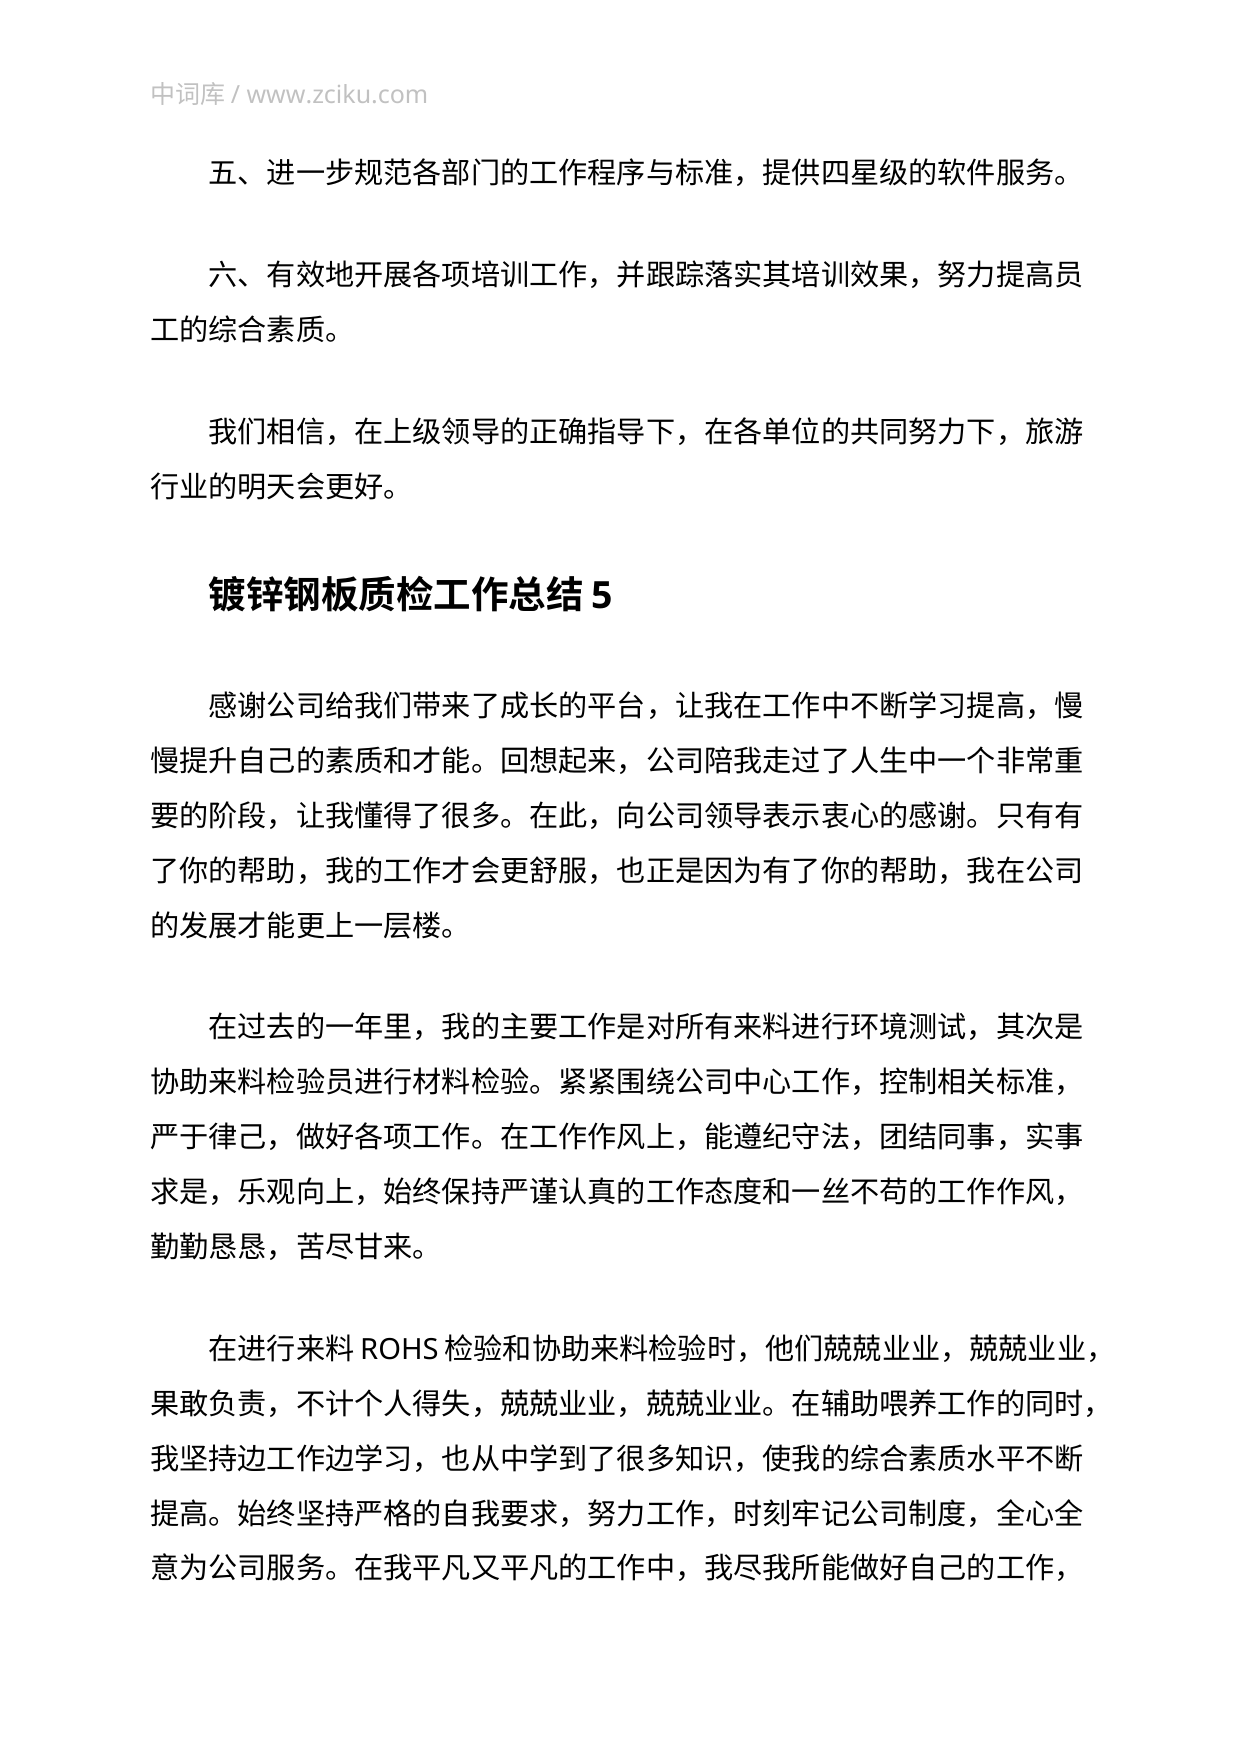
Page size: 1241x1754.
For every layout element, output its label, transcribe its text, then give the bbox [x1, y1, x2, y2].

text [150, 1325, 1090, 1587]
text 六、有效地开展各项培训工作，并跟踪落实其培训效果，努力提高员工的综合素质。 [150, 252, 1090, 349]
text 五、进一步规范各部门的工作程序与标准，提供四星级的软件服务。 [150, 150, 1090, 192]
text 我们相信，在上级领导的正确指导下，在各单位的共同努力下，旅游行业的明天会更好。 [150, 408, 1090, 506]
text 感谢公司给我们带来了成长的平台，让我在工作中不断学习提高，慢慢提升自己的素质和才能。回想起来，公司陪我走过了人生中一个非常重要的阶段，让我懂得了很多。在此，向公司领导表示衷心的感谢。只有有了你的帮助，我的工作才会更舒服，也正是因为有了你的帮助，我在公司的发展才能更上一层楼。 [150, 683, 1090, 944]
text 镀锌钢板质检工作总结5 [150, 565, 1090, 619]
text 在过去的一年里，我的主要工作是对所有来料进行环境测试，其次是协助来料检验员进行材料检验。紧紧围绕公司中心工作，控制相关标准，严于律己，做好各项工作。在工作作风上，能遵纪守法，团结同事，实事求是，乐观向上，始终保持严谨认真的工作态度和一丝不苟的工作作风，勤勤恳恳，苦尽甘来。 [150, 1004, 1090, 1266]
